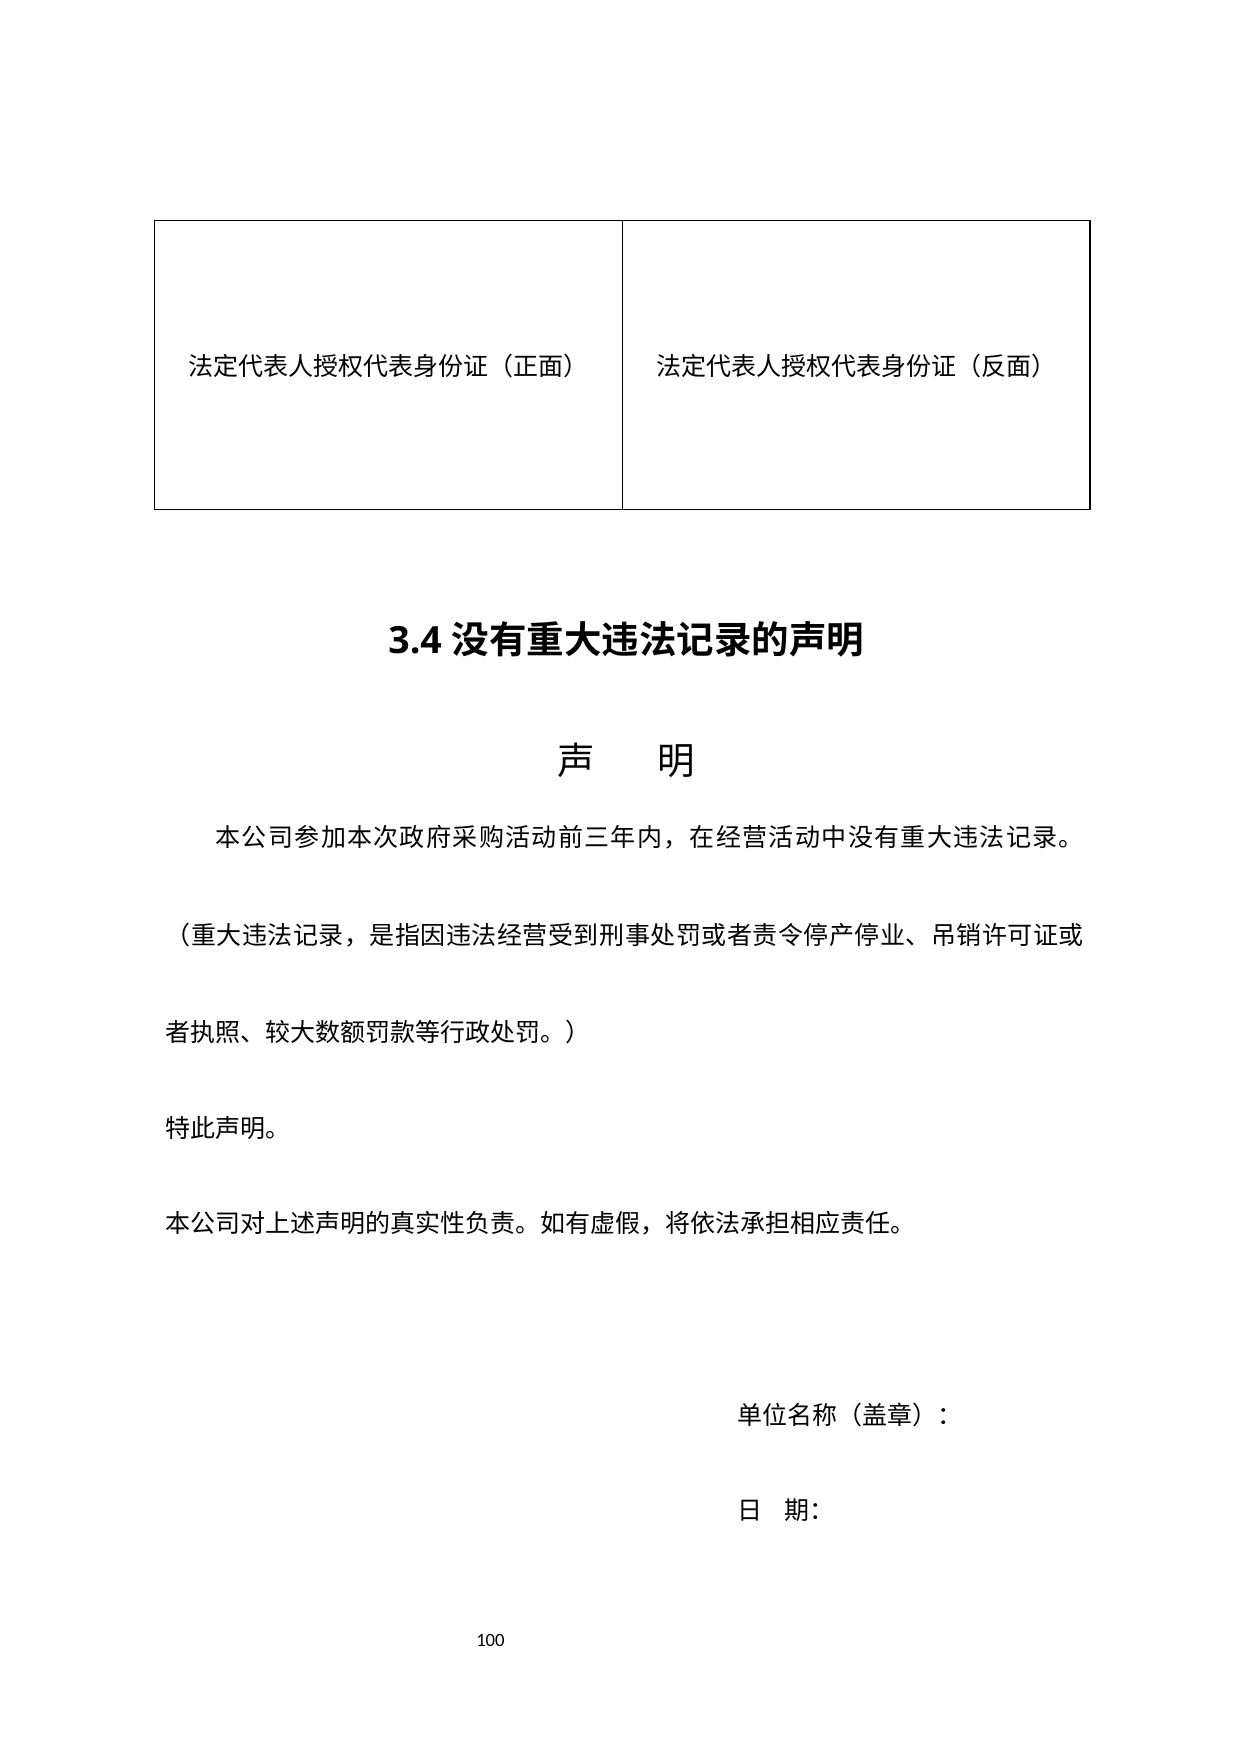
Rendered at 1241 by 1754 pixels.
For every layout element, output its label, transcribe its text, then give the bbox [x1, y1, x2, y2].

text 本公司参加本次政府采购活动前三年内，在经营活动中没有重大违法记录。（重大违法记录，是指因违法经营受到刑事处罚或者责令停产停业、吊销许可证或者执照、较大数额罚款等行政处罚。） [165, 803, 1087, 1063]
text 声 明 [165, 726, 1087, 791]
text 单位名称（盖章）： [165, 1381, 1043, 1446]
text 3.4 没有重大违法记录的声明 [165, 604, 1087, 669]
text 特此声明。 [165, 1094, 1087, 1159]
text 日 期： [165, 1476, 1043, 1541]
text 本公司对上述声明的真实性负责。如有虚假，将依法承担相应责任。 [165, 1189, 1087, 1254]
table_cell 法定代表人授权代表身份证（正面） [155, 221, 622, 509]
table_cell 法定代表人授权代表身份证（反面） [623, 221, 1089, 509]
